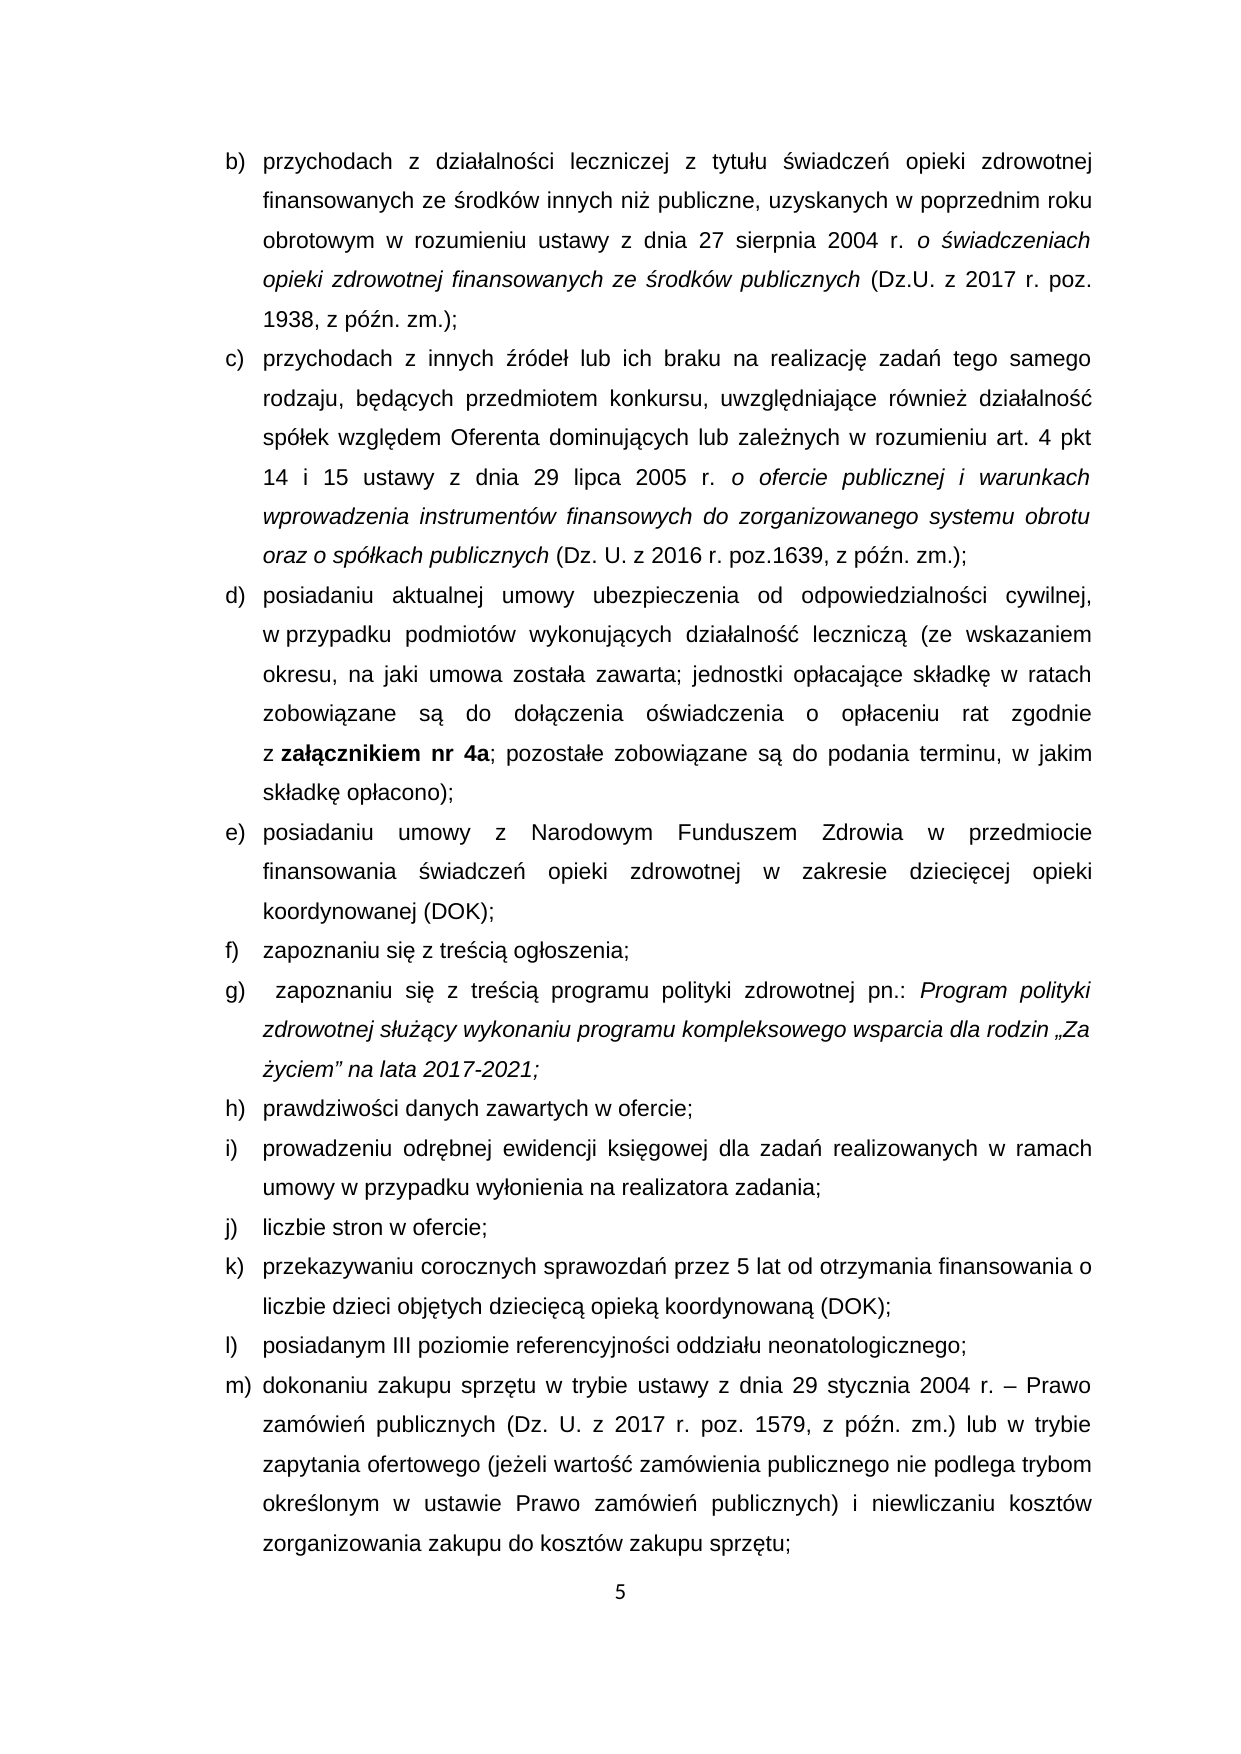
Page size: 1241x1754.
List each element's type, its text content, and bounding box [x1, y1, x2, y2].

list posiadaniu aktualnej umowy ubezpieczenia od odpowiedzialności cywilnej, w przypadku podmiotów wykonujących działalność leczniczą (ze wskazaniem okresu, na jaki umowa została zawarta; jednostki opłacające składkę w ratach zobowiązane są do dołączenia oświadczenia o opłaceniu rat zgodnie z załącznikiem nr 4a; pozostałe zobowiązane są do podania terminu, w jakim składkę opłacono); [225, 582, 1092, 806]
list przychodach z działalności leczniczej z tytułu świadczeń opieki zdrowotnej finansowanych ze środków innych niż publiczne, uzyskanych w poprzednim roku obrotowym w rozumieniu ustawy z dnia 27 sierpnia 2004 r. o świadczeniach opieki zdrowotnej finansowanych ze środków publicznych (Dz.U. z 2017 r. poz. 1938, z późn. zm.); [225, 148, 1092, 332]
list posiadanym III poziomie referencyjności oddziału neonatologicznego; [225, 1332, 1092, 1358]
list zapoznaniu się z treścią programu polityki zdrowotnej pn.: Program polityki zdrowotnej służący wykonaniu programu kompleksowego wsparcia dla rodzin „Za życiem” na lata 2017-2021; [225, 977, 1092, 1082]
list przychodach z innych źródeł lub ich braku na realizację zadań tego samego rodzaju, będących przedmiotem konkursu, uwzględniające również działalność spółek względem Oferenta dominujących lub zależnych w rozumieniu art. 4 pkt 14 i 15 ustawy z dnia 29 lipca 2005 r. o ofercie publicznej i warunkach wprowadzenia instrumentów finansowych do zorganizowanego systemu obrotu oraz o spółkach publicznych (Dz. U. z 2016 r. poz.1639, z późn. zm.); [225, 345, 1092, 569]
list posiadaniu umowy z Narodowym Funduszem Zdrowia w przedmiocie finansowania świadczeń opieki zdrowotnej w zakresie dziecięcej opieki koordynowanej (DOK); [225, 819, 1092, 924]
list zapoznaniu się z treścią ogłoszenia; [225, 937, 1092, 964]
list dokonaniu zakupu sprzętu w trybie ustawy z dnia 29 stycznia 2004 r. – Prawo zamówień publicznych (Dz. U. z 2017 r. poz. 1579, z późn. zm.) lub w trybie zapytania ofertowego (jeżeli wartość zamówienia publicznego nie podlega trybom określonym w ustawie Prawo zamówień publicznych) i niewliczaniu kosztów zorganizowania zakupu do kosztów zakupu sprzętu; [225, 1372, 1092, 1556]
list liczbie stron w ofercie; [225, 1214, 1092, 1240]
list prawdziwości danych zawartych w ofercie; [225, 1095, 1092, 1122]
list prowadzeniu odrębnej ewidencji księgowej dla zadań realizowanych w ramach umowy w przypadku wyłonienia na realizatora zadania; [225, 1135, 1092, 1201]
list przekazywaniu corocznych sprawozdań przez 5 lat od otrzymania finansowania o liczbie dzieci objętych dziecięcą opieką koordynowaną (DOK); [225, 1253, 1092, 1319]
